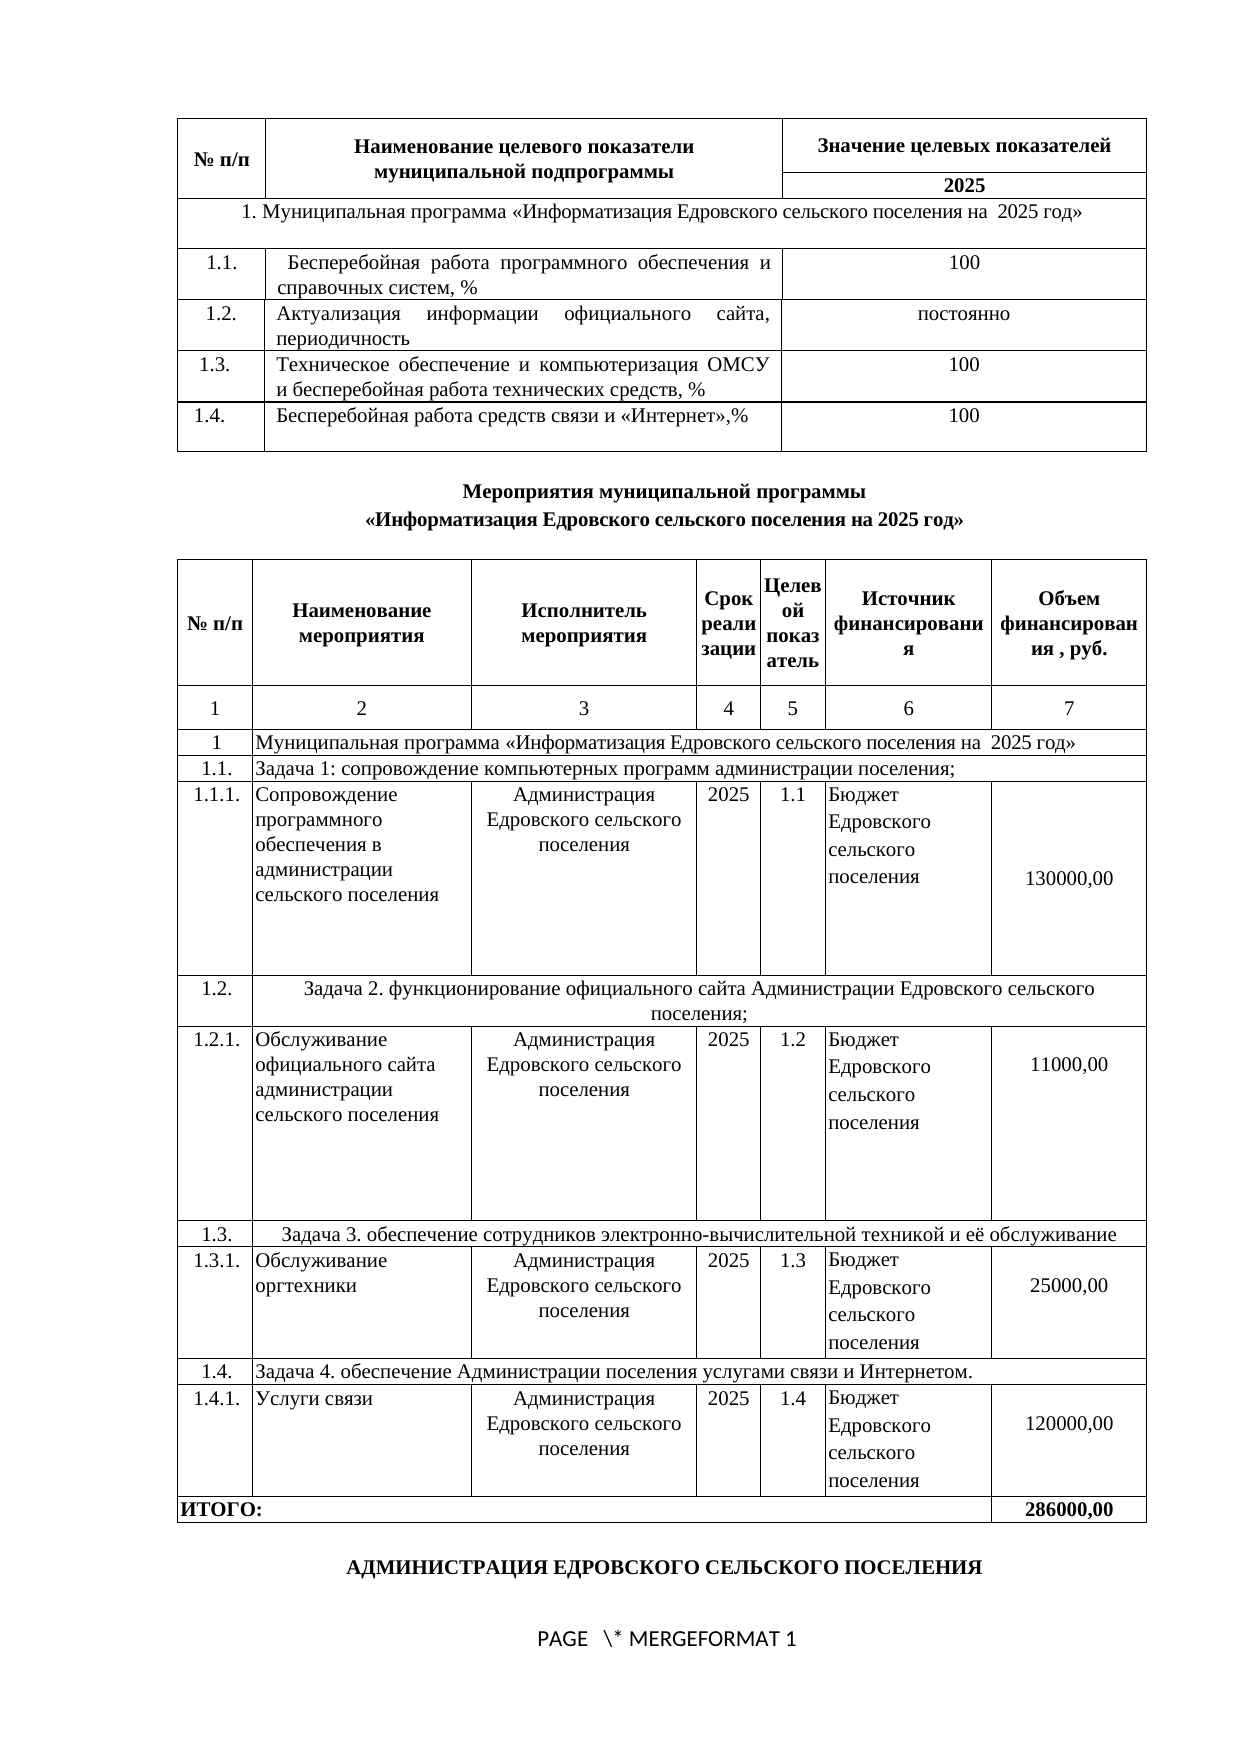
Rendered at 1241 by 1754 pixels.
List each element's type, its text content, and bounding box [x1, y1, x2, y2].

table_cell Сопровождение программного обеспечения в администрации сельского поселения [253, 782, 471, 975]
table_cell Обслуживание официального сайта администрации сельского поселения [253, 1027, 471, 1220]
table_header Исполнитель мероприятия [472, 560, 696, 685]
table_cell 120000,00 [992, 1385, 1146, 1496]
table_cell 1.1. [178, 756, 252, 781]
table_header Наименование целевого показатели муниципальной подпрограммы [266, 119, 782, 198]
table_cell 1.4. [178, 403, 264, 451]
table_cell Бюджет Едровского сельского поселения [826, 782, 991, 975]
table_cell Услуги связи [253, 1385, 471, 1496]
table_header Источник финансирования [826, 560, 991, 685]
table_cell Бесперебойная работа средств связи и «Интернет»,% [265, 403, 781, 451]
table_cell 4 [697, 686, 760, 728]
table_cell Бюджет Едровского сельского поселения [826, 1027, 991, 1220]
table_header Целевой показатель [761, 560, 825, 685]
table_cell Задача 1: сопровождение компьютерных программ администрации поселения; [253, 756, 1146, 781]
table_cell 1.4. [178, 1359, 252, 1384]
text АДМИНИСТРАЦИЯ ЕДРОВСКОГО СЕЛЬСКОГО ПОСЕЛЕНИЯ [177, 1555, 1152, 1579]
table_cell Администрация Едровского сельского поселения [472, 1247, 696, 1358]
text «Информатизация Едровского сельского поселения на 2025 год» [177, 507, 1152, 532]
table_cell 6 [826, 686, 991, 728]
table_cell 100 [782, 403, 1146, 451]
table_cell 1.2.1. [178, 1027, 252, 1220]
table_cell 7 [992, 686, 1146, 728]
table_cell 1.3.1. [178, 1247, 252, 1358]
table_cell 1.1 [761, 782, 825, 975]
table_cell Администрация Едровского сельского поселения [472, 782, 696, 975]
table_cell 1.2. [178, 976, 252, 1026]
table_cell 2025 [697, 1385, 760, 1496]
table_header Значение целевых показателей [783, 119, 1146, 172]
table_cell 2025 [783, 173, 1146, 198]
table_cell постоянно [782, 300, 1146, 350]
table_cell ИТОГО: [178, 1497, 991, 1522]
table_cell 2 [253, 686, 471, 728]
text Мероприятия муниципальной программы [177, 479, 1152, 503]
table_cell 1.4 [761, 1385, 825, 1496]
table_cell Бюджет Едровского сельского поселения [826, 1385, 991, 1496]
table_cell 130000,00 [992, 782, 1146, 975]
table_cell Задача 3. обеспечение сотрудников электронно-вычислительной техникой и её обслуживание [253, 1221, 1146, 1246]
table_cell Бюджет Едровского сельского поселения [826, 1247, 991, 1358]
table_cell 11000,00 [992, 1027, 1146, 1220]
table_cell 1.3. [178, 1221, 252, 1246]
table_cell Администрация Едровского сельского поселения [472, 1385, 696, 1496]
table_cell 1.1. [178, 249, 265, 299]
table_cell Обслуживание оргтехники [253, 1247, 471, 1358]
table_cell 1.3. [178, 351, 264, 401]
table_cell 1.2 [761, 1027, 825, 1220]
table_cell 2025 [697, 1247, 760, 1358]
table_cell 100 [782, 351, 1146, 401]
table_header Объем финансирования , руб. [992, 560, 1146, 685]
table_cell Задача 4. обеспечение Администрации поселения услугами связи и Интернетом. [253, 1359, 1146, 1384]
table_cell 1.2. [178, 300, 264, 350]
table_header Наименование мероприятия [253, 560, 471, 685]
table_cell 1.1.1. [178, 782, 252, 975]
table_header № п/п [178, 560, 252, 685]
table_cell 3 [472, 686, 696, 728]
table_cell Администрация Едровского сельского поселения [472, 1027, 696, 1220]
table_cell Муниципальная программа «Информатизация Едровского сельского поселения на 2025 год» [253, 730, 1146, 754]
table_cell 1 [178, 686, 252, 728]
table_cell Техническое обеспечение и компьютеризация ОМСУ и бесперебойная работа технических средств, % [265, 351, 781, 401]
table_cell 286000,00 [992, 1497, 1146, 1522]
table_cell 100 [783, 249, 1146, 299]
table_cell 2025 [697, 782, 760, 975]
table_cell Задача 2. функционирование официального сайта Администрации Едровского сельского поселения; [253, 976, 1146, 1026]
table_cell Бесперебойная работа программного обеспечения и справочных систем, % [266, 249, 782, 299]
table_cell 1.3 [761, 1247, 825, 1358]
table_cell 2025 [697, 1027, 760, 1220]
table_header Срок реализации [697, 560, 760, 685]
table_cell 25000,00 [992, 1247, 1146, 1358]
table_cell 5 [761, 686, 825, 728]
table_header № п/п [178, 119, 265, 198]
table_cell 1. Муниципальная программа «Информатизация Едровского сельского поселения на 2025 год» [178, 199, 1146, 248]
table_cell 1 [178, 730, 252, 754]
table_cell 1.4.1. [178, 1385, 252, 1496]
table_cell Актуализация информации официального сайта, периодичность [265, 300, 781, 350]
